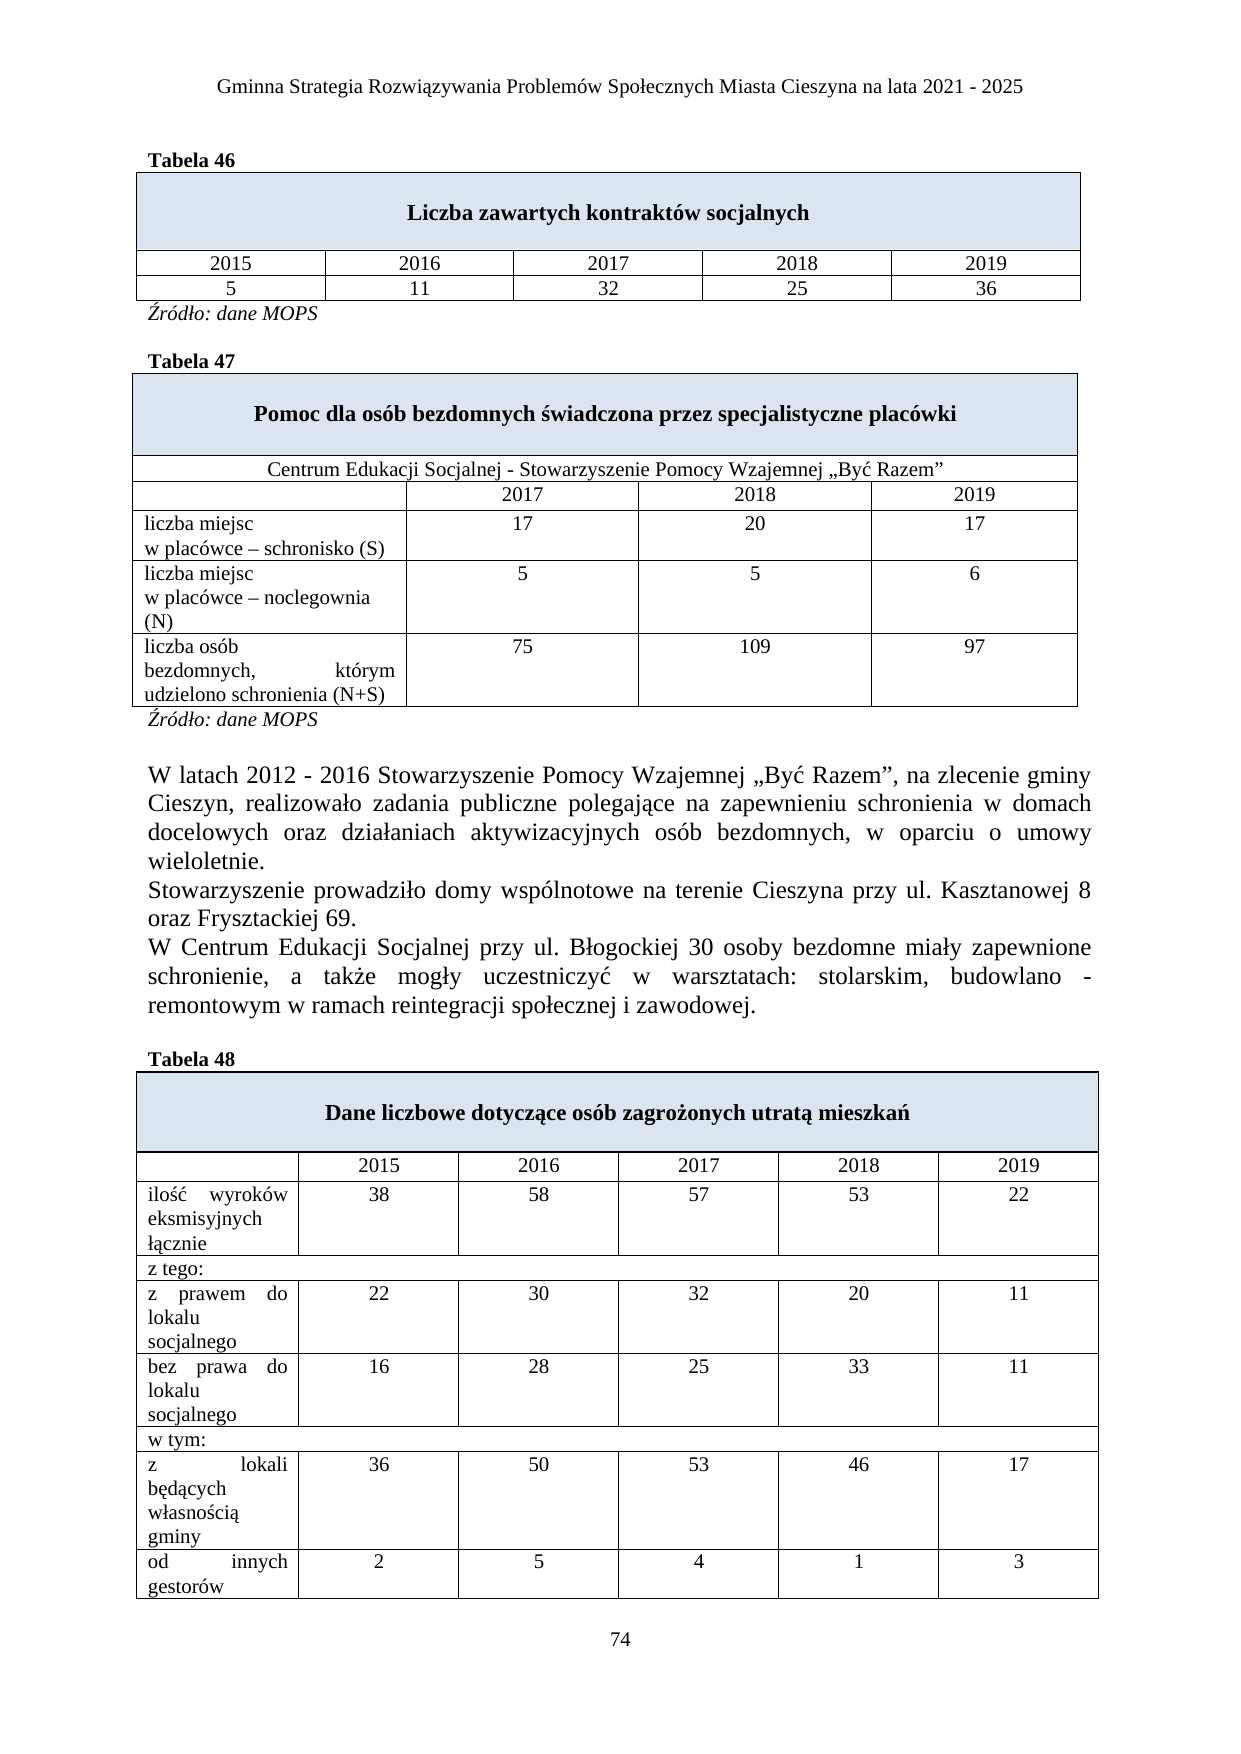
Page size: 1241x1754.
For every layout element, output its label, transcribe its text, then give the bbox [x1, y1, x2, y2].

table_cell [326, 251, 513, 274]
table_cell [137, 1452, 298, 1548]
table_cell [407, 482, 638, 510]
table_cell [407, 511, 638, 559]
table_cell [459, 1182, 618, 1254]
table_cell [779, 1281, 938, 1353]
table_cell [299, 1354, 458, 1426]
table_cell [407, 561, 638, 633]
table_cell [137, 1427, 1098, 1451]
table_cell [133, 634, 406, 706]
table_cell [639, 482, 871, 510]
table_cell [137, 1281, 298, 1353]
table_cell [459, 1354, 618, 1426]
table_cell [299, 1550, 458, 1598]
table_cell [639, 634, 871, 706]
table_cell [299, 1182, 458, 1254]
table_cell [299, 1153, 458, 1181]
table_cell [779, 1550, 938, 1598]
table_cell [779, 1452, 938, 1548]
text Źródło: dane MOPS [148, 301, 1093, 325]
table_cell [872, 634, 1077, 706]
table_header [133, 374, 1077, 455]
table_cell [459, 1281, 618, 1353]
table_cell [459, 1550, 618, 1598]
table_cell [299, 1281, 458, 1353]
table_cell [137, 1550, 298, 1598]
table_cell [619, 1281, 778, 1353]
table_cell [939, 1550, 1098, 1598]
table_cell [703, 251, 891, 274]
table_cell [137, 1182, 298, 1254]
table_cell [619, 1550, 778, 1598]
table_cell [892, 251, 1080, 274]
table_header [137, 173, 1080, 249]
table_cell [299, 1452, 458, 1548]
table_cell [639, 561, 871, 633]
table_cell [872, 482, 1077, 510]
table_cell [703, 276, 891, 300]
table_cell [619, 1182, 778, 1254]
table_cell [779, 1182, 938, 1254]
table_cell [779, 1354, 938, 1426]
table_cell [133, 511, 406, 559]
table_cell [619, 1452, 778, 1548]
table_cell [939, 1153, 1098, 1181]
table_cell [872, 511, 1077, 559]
text W Centrum Edukacji Socjalnej przy ul. Błogockiej 30 osoby bezdomne miały zapewnione schronienie, a także mogły uczestniczyć w warsztatach: stolarskim, budowlano - remontowym w ramach reintegracji społecznej i zawodowej. [148, 932, 1093, 1018]
text Źródło: dane MOPS [148, 707, 1093, 731]
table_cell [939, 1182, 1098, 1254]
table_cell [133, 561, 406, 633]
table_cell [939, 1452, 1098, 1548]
text Stowarzyszenie prowadziło domy wspólnotowe na terenie Cieszyna przy ul. Kasztanowej 8 oraz Frysztackiej 69. [148, 875, 1093, 932]
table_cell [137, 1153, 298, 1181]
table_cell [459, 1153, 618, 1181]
text W latach 2012 - 2016 Stowarzyszenie Pomocy Wzajemnej „Być Razem”, na zlecenie gminy Cieszyn, realizowało zadania publiczne polegające na zapewnieniu schronienia w domach docelowych oraz działaniach aktywizacyjnych osób bezdomnych, w oparciu o umowy wieloletnie. [148, 760, 1093, 875]
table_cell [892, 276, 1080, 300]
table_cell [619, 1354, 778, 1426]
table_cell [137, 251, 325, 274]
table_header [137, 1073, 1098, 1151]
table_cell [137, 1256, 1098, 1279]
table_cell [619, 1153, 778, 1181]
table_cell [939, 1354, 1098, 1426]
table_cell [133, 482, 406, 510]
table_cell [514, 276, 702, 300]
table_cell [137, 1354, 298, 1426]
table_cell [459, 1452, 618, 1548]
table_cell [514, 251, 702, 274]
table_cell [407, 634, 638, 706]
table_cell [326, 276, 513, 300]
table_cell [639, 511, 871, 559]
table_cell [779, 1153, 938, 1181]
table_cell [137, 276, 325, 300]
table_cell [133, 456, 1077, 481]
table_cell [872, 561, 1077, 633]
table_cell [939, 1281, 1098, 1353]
